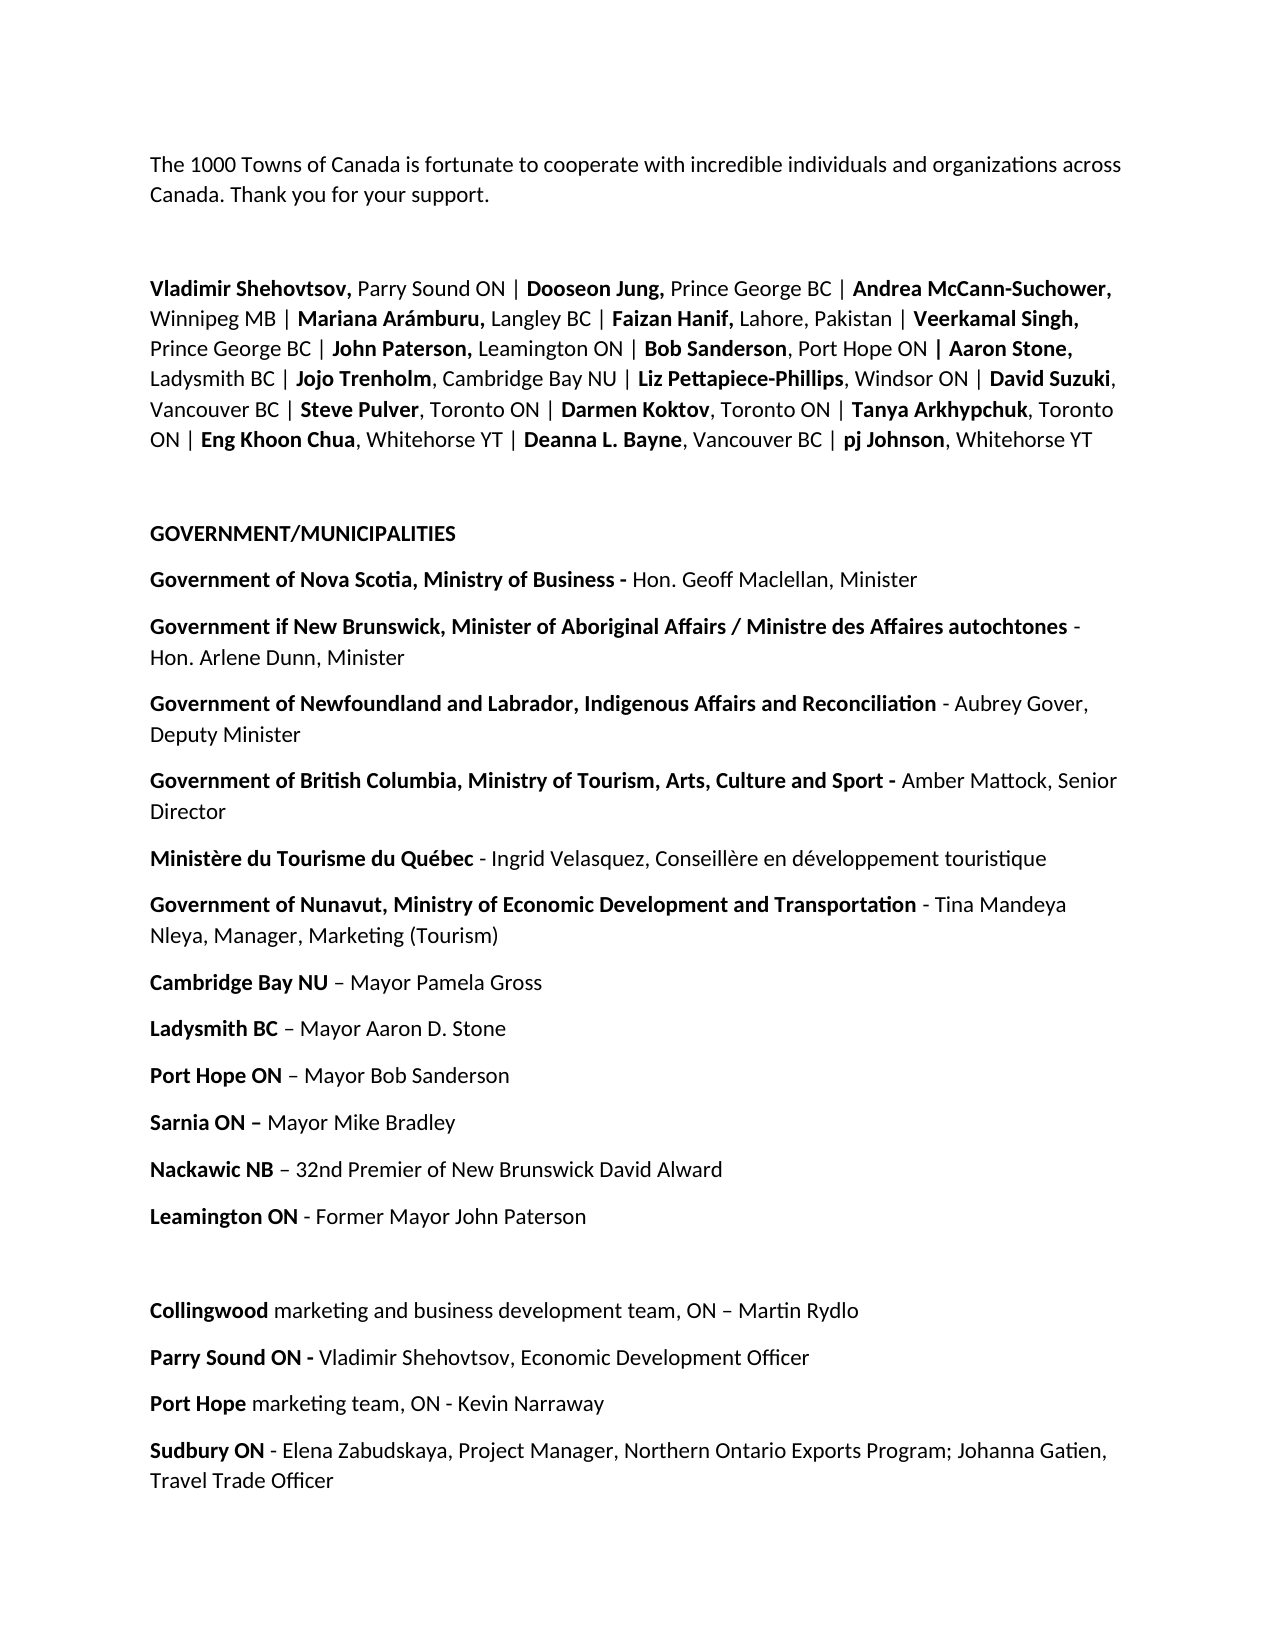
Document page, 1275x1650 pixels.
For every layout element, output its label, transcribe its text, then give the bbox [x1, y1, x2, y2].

text Government of British Columbia, Ministry of Tourism, Arts, Culture and Sport - Amber Mattock, Senior Director [150, 767, 1125, 825]
text Vladimir Shehovtsov, Parry Sound ON | Dooseon Jung, Prince George BC | Andrea McCann-Suchower, Winnipeg MB | Mariana Arámburu, Langley BC | Faizan Hanif, Lahore, Pakistan | Veerkamal Singh, Prince George BC | John Paterson, Leamington ON | Bob Sanderson, Port Hope ON | Aaron Stone, Ladysmith BC | Jojo Trenholm, Cambridge Bay NU | Liz Pettapiece-Phillips, Windsor ON | David Suzuki, Vancouver BC | Steve Pulver, Toronto ON | Darmen Koktov, Toronto ON | Tanya Arkhypchuk, Toronto ON | Eng Khoon Chua, Whitehorse YT | Deanna L. Bayne, Vancouver BC | pj Johnson, Whitehorse YT [150, 274, 1125, 453]
text Ladysmith BC – Mayor Aaron D. Stone [150, 1014, 1125, 1043]
text Sarnia ON – Mayor Mike Bradley [150, 1108, 1125, 1136]
text Sudbury ON - Elena Zabudskaya, Project Manager, Northern Ontario Exports Program; Johanna Gatien, Travel Trade Officer [150, 1436, 1125, 1495]
text Nackawic NB – 32nd Premier of New Brunswick David Alward [150, 1155, 1125, 1183]
text Leamington ON - Former Mayor John Paterson [150, 1202, 1125, 1230]
text Government of Nunavut, Ministry of Economic Development and Transportation - Tina Mandeya Nleya, Manager, Marketing (Tourism) [150, 891, 1125, 949]
text Government if New Brunswick, Minister of Aboriginal Affairs / Ministre des Affaires autochtones - Hon. Arlene Dunn, Minister [150, 612, 1125, 671]
text Port Hope marketing team, ON - Kevin Narraway [150, 1389, 1125, 1418]
text Ministère du Tourisme du Québec - Ingrid Velasquez, Conseillère en développement touristique [150, 844, 1125, 872]
text Collingwood marketing and business development team, ON – Martin Rydlo [150, 1296, 1125, 1324]
text Government of Newfoundland and Labrador, Indigenous Affairs and Reconciliation - Aubrey Gover, Deputy Minister [150, 689, 1125, 748]
text The 1000 Towns of Canada is fortunate to cooperate with incredible individuals and organizations across Canada. Thank you for your support. [150, 150, 1125, 208]
text Government of Nova Scotia, Ministry of Business - Hon. Geoff Maclellan, Minister [150, 566, 1125, 594]
text GOVERNMENT/MUNICIPALITIES [150, 519, 1125, 547]
text Parry Sound ON - Vladimir Shehovtsov, Economic Development Officer [150, 1343, 1125, 1371]
text Cambridge Bay NU – Mayor Pamela Gross [150, 968, 1125, 996]
text Port Hope ON – Mayor Bob Sanderson [150, 1061, 1125, 1089]
